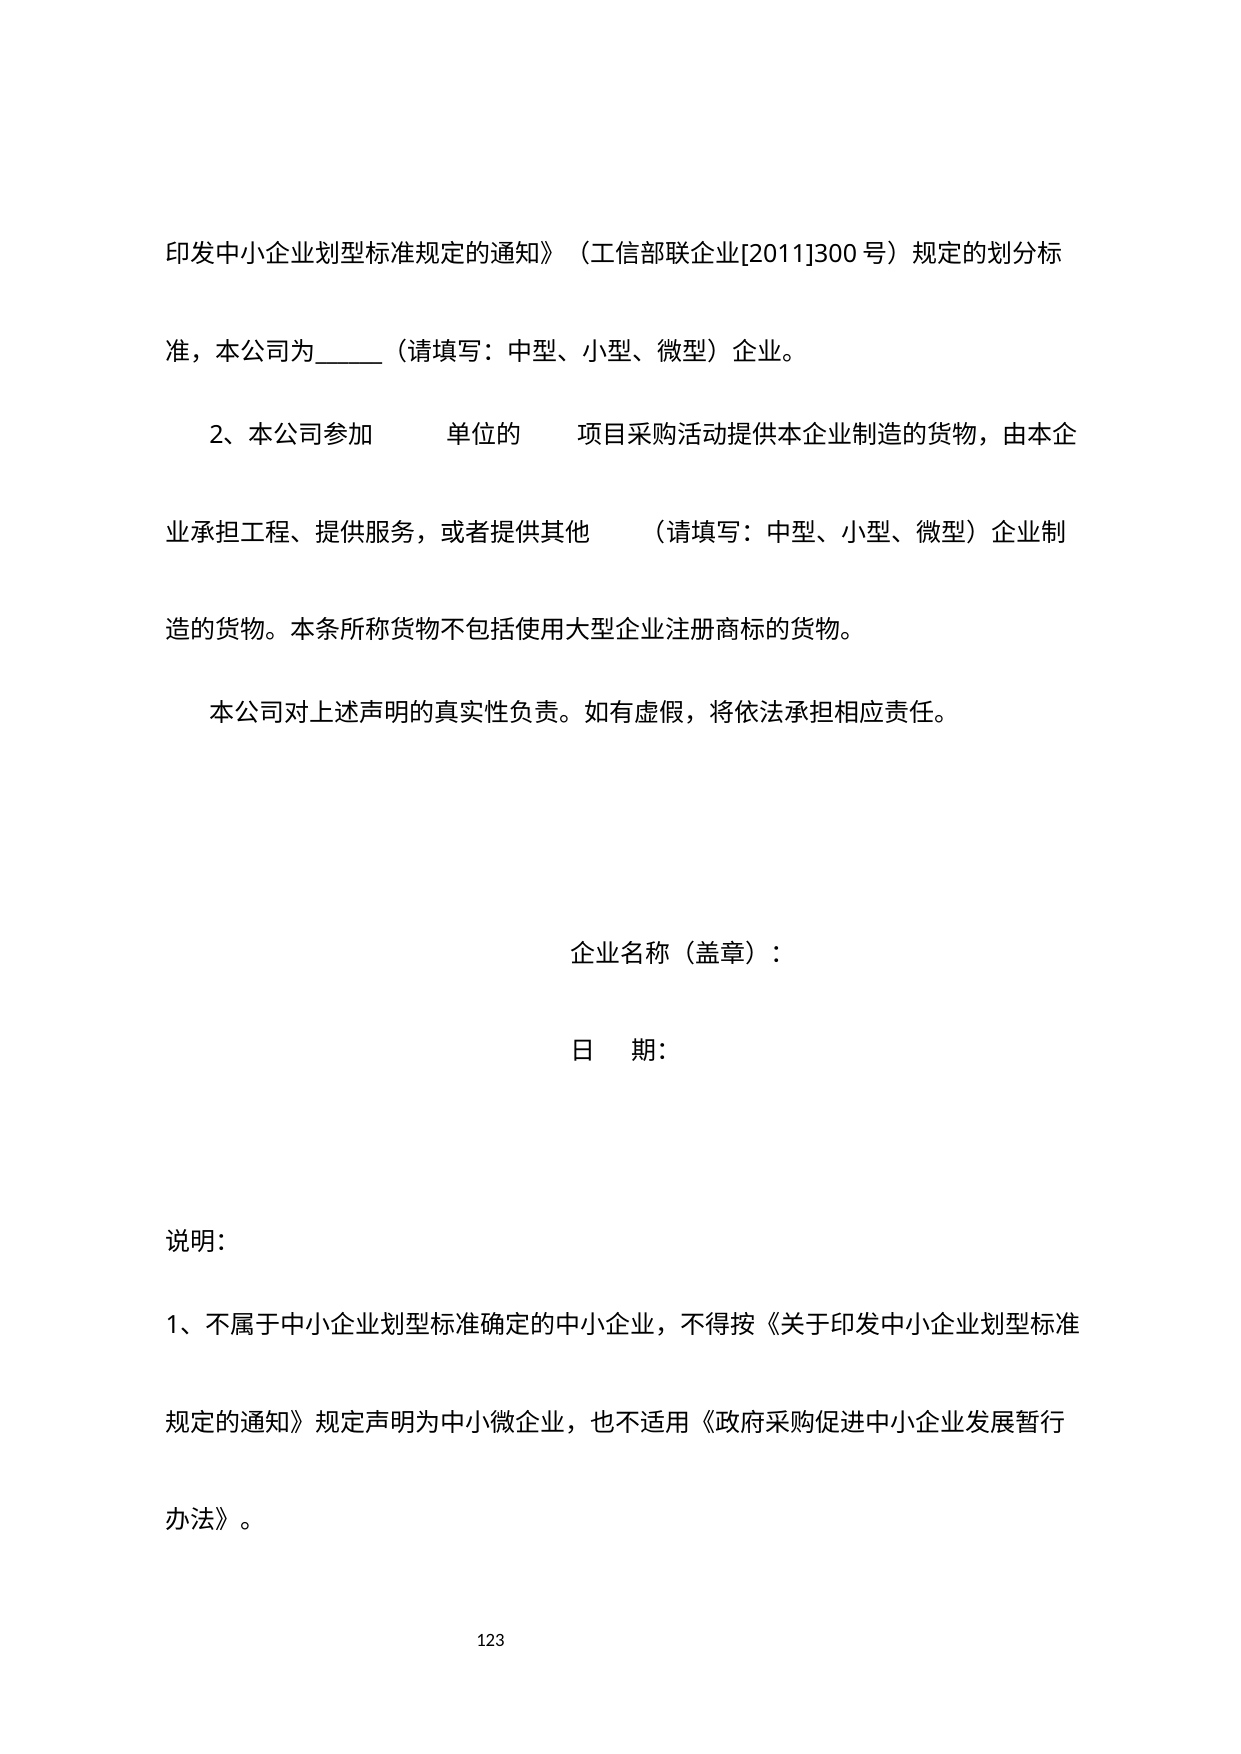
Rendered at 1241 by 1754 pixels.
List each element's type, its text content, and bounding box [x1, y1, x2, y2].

text 1、不属于中小企业划型标准确定的中小企业，不得按《关于印发中小企业划型标准规定的通知》规定声明为中小微企业，也不适用《政府采购促进中小企业发展暂行办法》。 [165, 1290, 1087, 1550]
text 说明： [165, 1207, 1087, 1272]
text 2、本公司参加 单位的 项目采购活动提供本企业制造的货物，由本企业承担工程、提供服务，或者提供其他 （请填写：中型、小型、微型）企业制造的货物。本条所称货物不包括使用大型企业注册商标的货物。 [165, 400, 1087, 660]
text 本公司对上述声明的真实性负责。如有虚假，将依法承担相应责任。 [165, 678, 1087, 743]
text 企业名称（盖章）： 日 期： [570, 919, 1087, 1081]
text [165, 219, 1087, 382]
